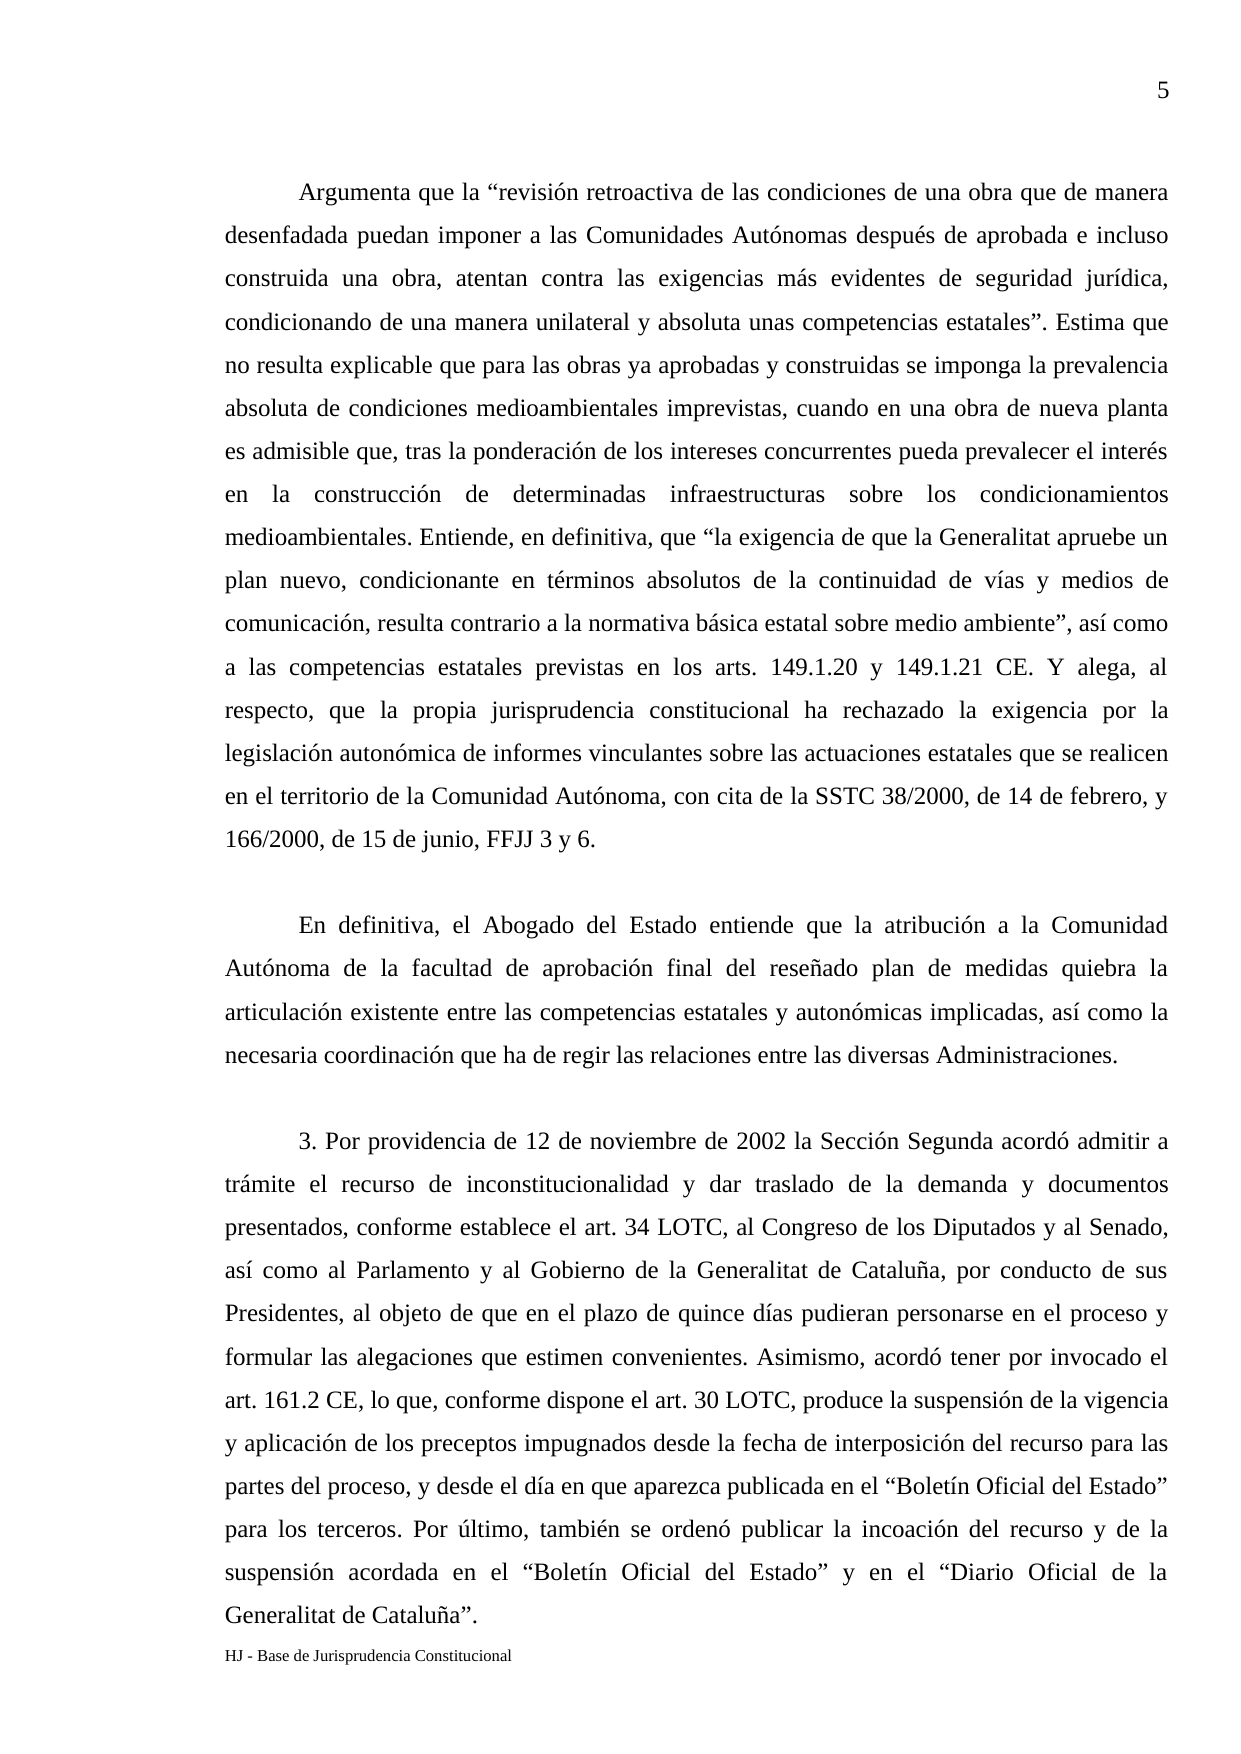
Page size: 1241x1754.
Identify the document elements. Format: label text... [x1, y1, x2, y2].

text En definitiva, el Abogado del Estado entiende que la atribución a la Comunidad Autónoma de la facultad de aprobación final del reseñado plan de medidas quiebra la articulación existente entre las competencias estatales y autonómicas implicadas, así como la necesaria coordinación que ha de regir las relaciones entre las diversas Administraciones. [224, 910, 1169, 1068]
text Argumenta que la “revisión retroactiva de las condiciones de una obra que de manera desenfadada puedan imponer a las Comunidades Autónomas después de aprobada e incluso construida una obra, atentan contra las exigencias más evidentes de seguridad jurídica, condicionando de una manera unilateral y absoluta unas competencias estatales”. Estima que no resulta explicable que para las obras ya aprobadas y construidas se imponga la prevalencia absoluta de condiciones medioambientales imprevistas, cuando en una obra de nueva planta es admisible que, tras la ponderación de los intereses concurrentes pueda prevalecer el interés en la construcción de determinadas infraestructuras sobre los condicionamientos medioambientales. Entiende, en definitiva, que “la exigencia de que la Generalitat apruebe un plan nuevo, condicionante en términos absolutos de la continuidad de vías y medios de comunicación, resulta contrario a la normativa básica estatal sobre medio ambiente”, así como a las competencias estatales previstas en los arts. 149.1.20 y 149.1.21 CE. Y alega, al respecto, que la propia jurisprudencia constitucional ha rechazado la exigencia por la legislación autonómica de informes vinculantes sobre las actuaciones estatales que se realicen en el territorio de la Comunidad Autónoma, con cita de la SSTC 38/2000, de 14 de febrero, y 166/2000, de 15 de junio, FFJJ 3 y 6. [224, 177, 1169, 853]
